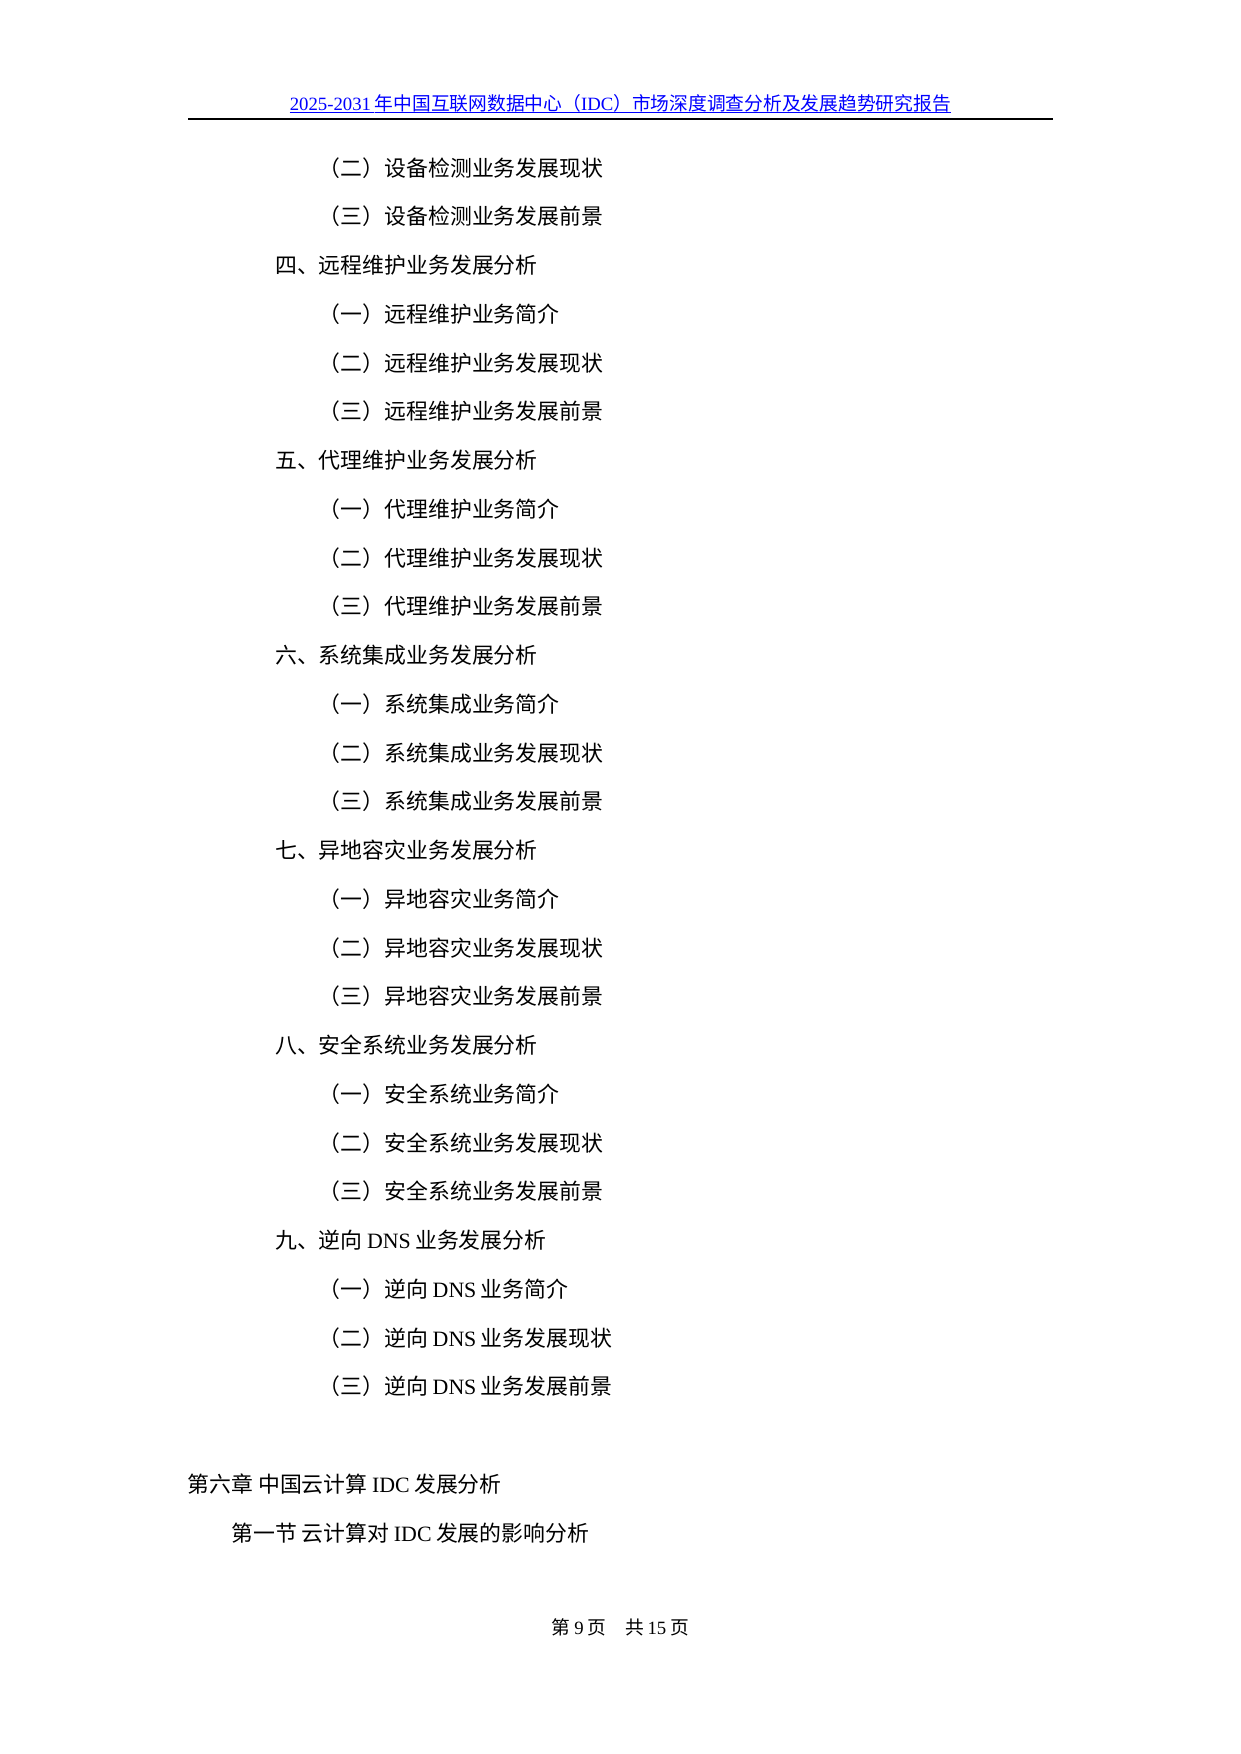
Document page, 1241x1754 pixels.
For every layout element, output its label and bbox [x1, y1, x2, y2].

text [187, 150, 1053, 1548]
